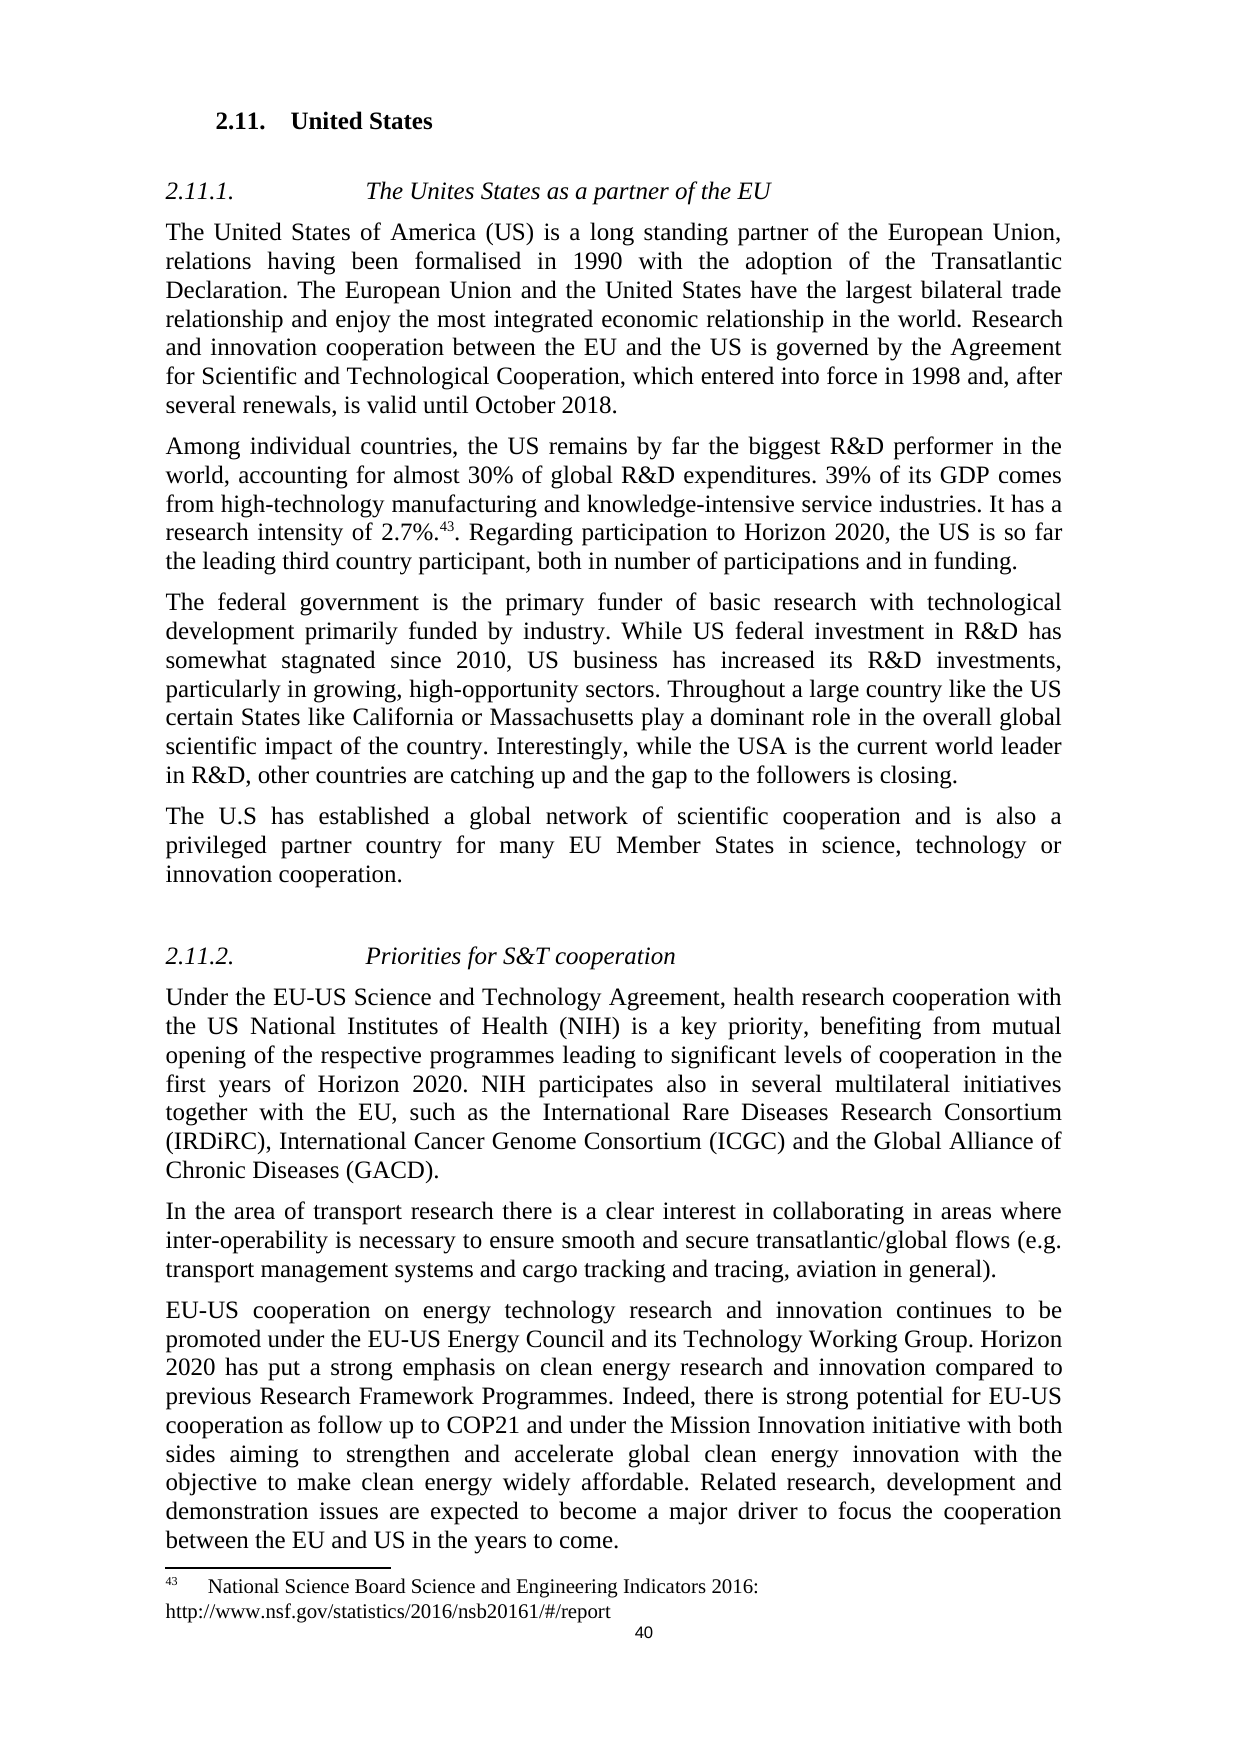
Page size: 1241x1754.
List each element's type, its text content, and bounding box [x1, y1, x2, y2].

text The U.S has established a global network of scientific cooperation and is also a privileged partner country for many EU Member States in science, technology or innovation cooperation. [165, 801, 1063, 887]
text The United States of America (US) is a long standing partner of the European Union, relations having been formalised in 1990 with the adoption of the Transatlantic Declaration. The European Union and the United States have the largest bilateral trade relationship and enjoy the most integrated economic relationship in the world. Research and innovation cooperation between the EU and the US is governed by the Agreement for Scientific and Technological Cooperation, which entered into force in 1998 and, after several renewals, is valid until October 2018. [165, 217, 1063, 419]
text EU-US cooperation on energy technology research and innovation continues to be promoted under the EU-US Energy Council and its Technology Working Group. Horizon 2020 has put a strong emphasis on clean energy research and innovation compared to previous Research Framework Programmes. Indeed, there is strong potential for EU-US cooperation as follow up to COP21 and under the Mission Innovation initiative with both sides aiming to strengthen and accelerate global clean energy innovation with the objective to make clean energy widely affordable. Related research, development and demonstration issues are expected to become a major driver to focus the cooperation between the EU and US in the years to come. [165, 1295, 1063, 1554]
text The federal government is the primary funder of basic research with technological development primarily funded by industry. While US federal investment in R&D has somewhat stagnated since 2010, US business has increased its R&D investments, particularly in growing, high-opportunity sectors. Throughout a large country like the US certain States like California or Massachusetts play a dominant role in the overall global scientific impact of the country. Interestingly, while the USA is the current world leader in R&D, other countries are catching up and the gap to the followers is closing. [165, 587, 1063, 789]
text In the area of transport research there is a clear interest in collaborating in areas where inter-operability is necessary to ensure smooth and secure transatlantic/global flows (e.g. transport management systems and cargo tracking and tracing, aviation in general). [165, 1196, 1063, 1282]
text Under the EU-US Science and Technology Agreement, health research cooperation with the US National Institutes of Health (NIH) is a key priority, benefiting from mutual opening of the respective programmes leading to significant levels of cooperation in the first years of Horizon 2020. NIH participates also in several multilateral initiatives together with the EU, such as the International Rare Diseases Research Consortium (IRDiRC), International Cancer Genome Consortium (ICGC) and the Global Alliance of Chronic Diseases (GACD). [165, 982, 1063, 1184]
subtitle The Unites States as a partner of the EU [165, 176, 1063, 205]
subtitle Priorities for S&T cooperation [165, 941, 1063, 970]
text Among individual countries, the US remains by far the biggest R&D performer in the world, accounting for almost 30% of global R&D expenditures. 39% of its GDP comes from high-technology manufacturing and knowledge-intensive service industries. It has a research intensity of 2.7%.. Regarding participation to Horizon 2020, the US is so far the leading third country participant, both in number of participations and in funding. [165, 431, 1063, 575]
subtitle United States [215, 106, 1063, 135]
